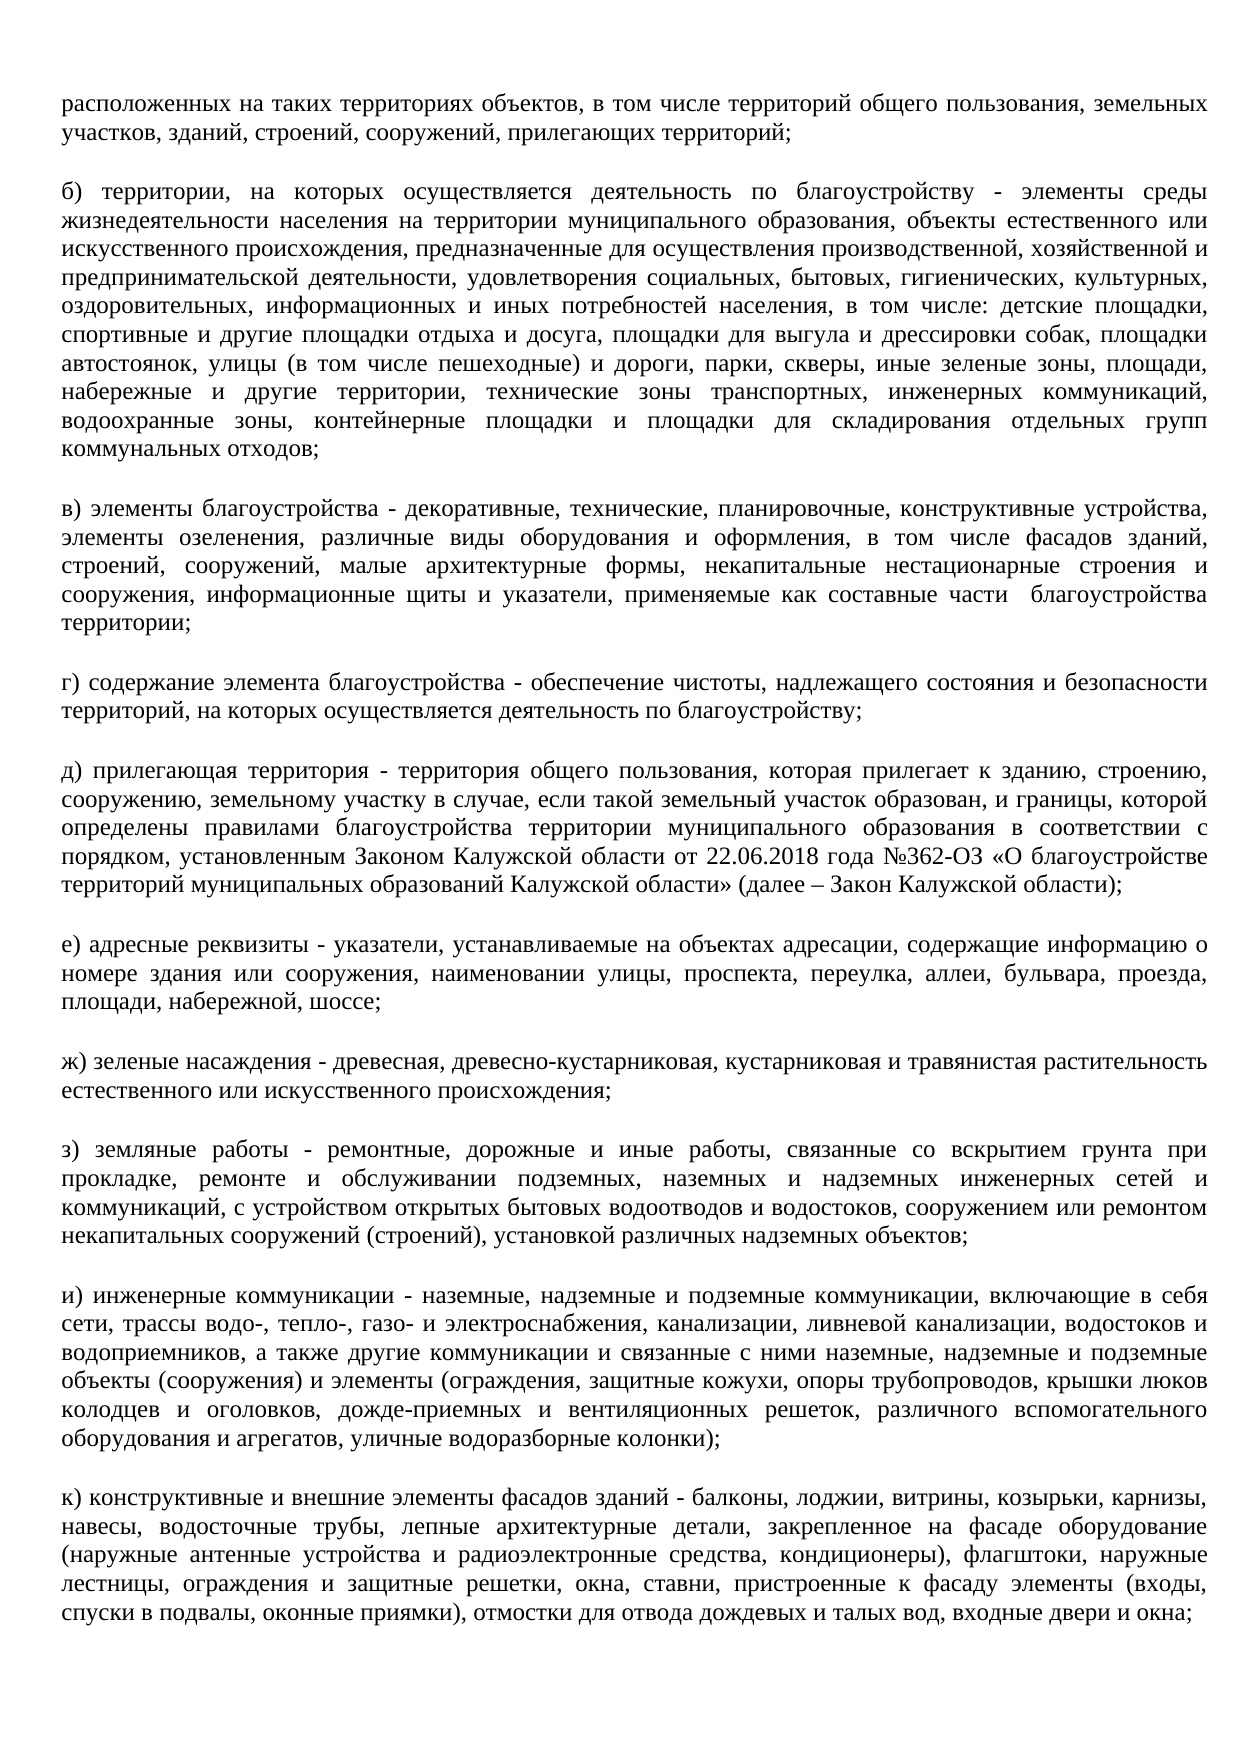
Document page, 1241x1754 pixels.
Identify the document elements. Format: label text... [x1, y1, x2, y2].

text к) конструктивные и внешние элементы фасадов зданий - балконы, лоджии, витрины, козырьки, карнизы, навесы, водосточные трубы, лепные архитектурные детали, закрепленное на фасаде оборудование (наружные антенные устройства и радиоэлектронные средства, кондиционеры), флагштоки, наружные лестницы, ограждения и защитные решетки, окна, ставни, пристроенные к фасаду элементы (входы, спуски в подвалы, оконные приямки), отмостки для отвода дождевых и талых вод, входные двери и окна; [61, 1483, 1209, 1626]
text б) территории, на которых осуществляется деятельность по благоустройству - элементы среды жизнедеятельности населения на территории муниципального образования, объекты естественного или искусственного происхождения, предназначенные для осуществления производственной, хозяйственной и предпринимательской деятельности, удовлетворения социальных, бытовых, гигиенических, культурных, оздоровительных, информационных и иных потребностей населения, в том числе: детские площадки, спортивные и другие площадки отдыха и досуга, площадки для выгула и дрессировки собак, площадки автостоянок, улицы (в том числе пешеходные) и дороги, парки, скверы, иные зеленые зоны, площади, набережные и другие территории, технические зоны транспортных, инженерных коммуникаций, водоохранные зоны, контейнерные площадки и площадки для складирования отдельных групп коммунальных отходов; [61, 177, 1209, 462]
text и) инженерные коммуникации - наземные, надземные и подземные коммуникации, включающие в себя сети, трассы водо-, тепло-, газо- и электроснабжения, канализации, ливневой канализации, водостоков и водоприемников, а также другие коммуникации и связанные с ними наземные, надземные и подземные объекты (сооружения) и элементы (ограждения, защитные кожухи, опоры трубопроводов, крышки люков колодцев и оголовков, дожде-приемных и вентиляционных решеток, различного вспомогательного оборудования и агрегатов, уличные водоразборные колонки); [61, 1281, 1209, 1452]
text д) прилегающая территория - территория общего пользования, которая прилегает к зданию, строению, сооружению, земельному участку в случае, если такой земельный участок образован, и границы, которой определены правилами благоустройства территории муниципального образования в соответствии с порядком, установленным Законом Калужской области от 22.06.2018 года №362-ОЗ «О благоустройстве территорий муниципальных образований Калужской области» (далее – Закон Калужской области); [61, 756, 1209, 899]
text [61, 89, 1209, 146]
text в) элементы благоустройства - декоративные, технические, планировочные, конструктивные устройства, элементы озеленения, различные виды оборудования и оформления, в том числе фасадов зданий, строений, сооружений, малые архитектурные формы, некапитальные нестационарные строения и сооружения, информационные щиты и указатели, применяемые как составные части благоустройства территории; [61, 494, 1209, 636]
text г) содержание элемента благоустройства - обеспечение чистоты, надлежащего состояния и безопасности территорий, на которых осуществляется деятельность по благоустройству; [61, 668, 1209, 725]
text ж) зеленые насаждения - древесная, древесно-кустарниковая, кустарниковая и травянистая растительность естественного или искусственного происхождения; [61, 1047, 1209, 1104]
text з) земляные работы - ремонтные, дорожные и иные работы, связанные со вскрытием грунта при прокладке, ремонте и обслуживании подземных, наземных и надземных инженерных сетей и коммуникаций, с устройством открытых бытовых водоотводов и водостоков, сооружением или ремонтом некапитальных сооружений (строений), установкой различных надземных объектов; [61, 1135, 1209, 1249]
text е) адресные реквизиты - указатели, устанавливаемые на объектах адресации, содержащие информацию о номере здания или сооружения, наименовании улицы, проспекта, переулка, аллеи, бульвара, проезда, площади, набережной, шоссе; [61, 930, 1209, 1016]
